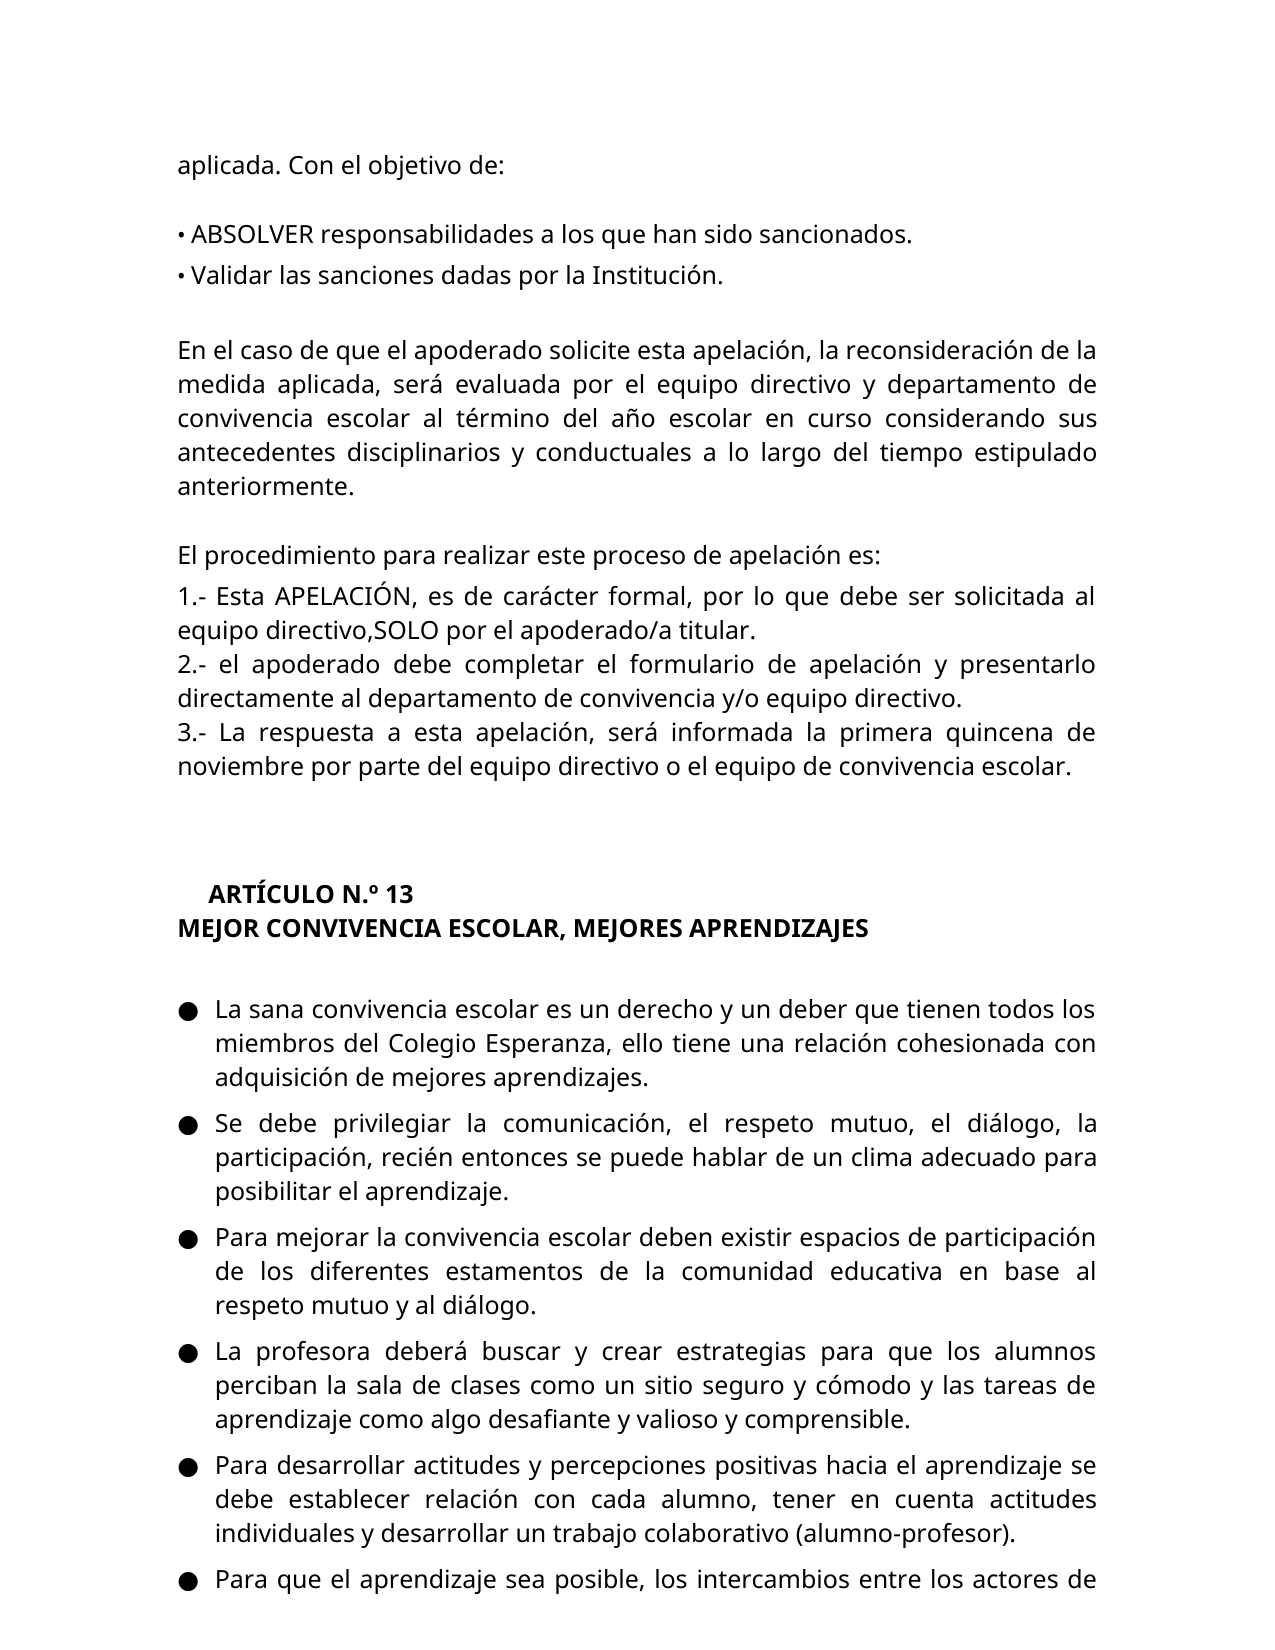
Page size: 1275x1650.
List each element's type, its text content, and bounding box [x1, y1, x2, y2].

list ABSOLVER responsabilidades a los que han sido sancionados. [177, 216, 1137, 250]
list Para desarrollar actitudes y percepciones positivas hacia el aprendizaje se debe establecer relación con cada alumno, tener en cuenta actitudes individuales y desarrollar un trabajo colaborativo (alumno-profesor). [177, 1447, 1098, 1549]
text MEJOR CONVIVENCIA ESCOLAR, MEJORES APRENDIZAJES [177, 911, 1137, 945]
list La sana convivencia escolar es un derecho y un deber que tienen todos los miembros del Colegio Esperanza, ello tiene una relación cohesionada con adquisición de mejores aprendizajes. [177, 992, 1097, 1094]
text 2.- el apoderado debe completar el formulario de apelación y presentarlo directamente al departamento de convivencia y/o equipo directivo. [177, 647, 1097, 715]
text aplicada. Con el objetivo de: [177, 148, 1137, 182]
text 1.- Esta APELACIÓN, es de carácter formal, por lo que debe ser solicitada al equipo directivo,SOLO por el apoderado/a titular. [177, 578, 1097, 647]
list Para mejorar la convivencia escolar deben existir espacios de participación de los diferentes estamentos de la comunidad educativa en base al respeto mutuo y al diálogo. [177, 1220, 1098, 1322]
text En el caso de que el apoderado solicite esta apelación, la reconsideración de la medida aplicada, será evaluada por el equipo directivo y departamento de convivencia escolar al término del año escolar en curso considerando sus antecedentes disciplinarios y conductuales a lo largo del tiempo estipulado anteriormente. [177, 333, 1098, 503]
text 3.- La respuesta a esta apelación, será informada la primera quincena de noviembre por parte del equipo directivo o el equipo de convivencia escolar. [177, 715, 1098, 783]
list La profesora deberá buscar y crear estrategias para que los alumnos perciban la sala de clases como un sitio seguro y cómodo y las tareas de aprendizaje como algo desafiante y valioso y comprensible. [177, 1334, 1098, 1436]
list Validar las sanciones dadas por la Institución. [177, 257, 1137, 291]
text El procedimiento para realizar este proceso de apelación es: [177, 537, 1137, 571]
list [177, 1561, 1098, 1596]
list Se debe privilegiar la comunicación, el respeto mutuo, el diálogo, la participación, recién entonces se puede hablar de un clima adecuado para posibilitar el aprendizaje. [177, 1106, 1099, 1208]
subtitle ARTÍCULO N.º 13 [177, 877, 1137, 911]
